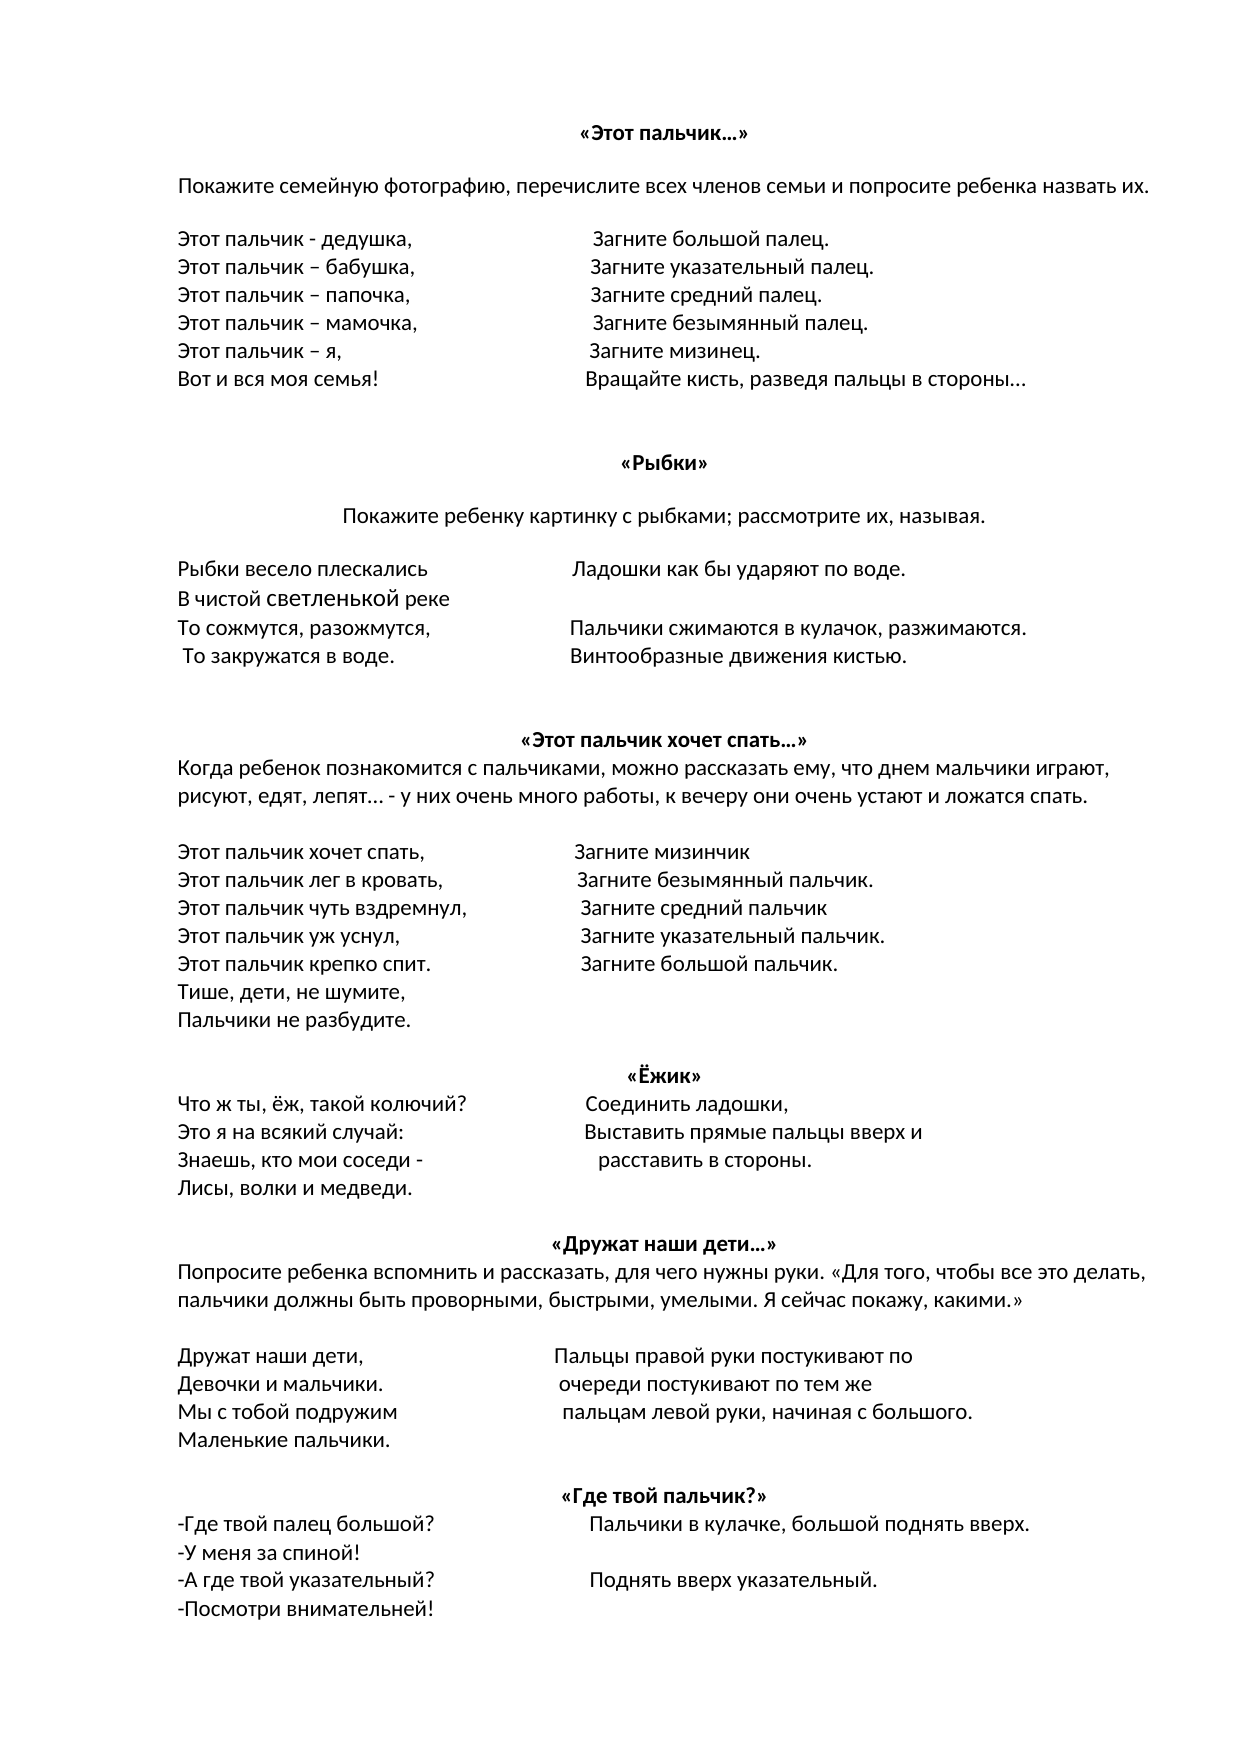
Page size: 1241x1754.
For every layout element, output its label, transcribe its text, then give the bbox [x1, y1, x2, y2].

text «Дружат наши дети…» [177, 1229, 1152, 1257]
text «Ёжик» [177, 1061, 1152, 1089]
text Этот пальчик крепко спит. Загните большой пальчик. [177, 949, 1152, 977]
text «Этот пальчик…» [177, 118, 1152, 146]
text -У меня за спиной! [177, 1538, 1152, 1566]
text -А где твой указательный? Поднять вверх указательный. [177, 1566, 1152, 1594]
text Этот пальчик чуть вздремнул, Загните средний пальчик [177, 893, 1152, 921]
text Когда ребенок познакомится с пальчиками, можно рассказать ему, что днем мальчики играют, рисуют, едят, лепят… - у них очень много работы, к вечеру они очень устают и ложатся спать. [177, 753, 1152, 809]
text «Этот пальчик хочет спать…» [177, 725, 1152, 753]
text Этот пальчик хочет спать, Загните мизинчик [177, 837, 1152, 865]
text Этот пальчик лег в кровать, Загните безымянный пальчик. [177, 865, 1152, 893]
text Этот пальчик – я, Загните мизинец. [177, 336, 1152, 364]
text Рыбки весело плескались Ладошки как бы ударяют по воде. [177, 554, 1152, 582]
text Девочки и мальчики. очереди постукивают по тем же [177, 1369, 1152, 1397]
text Покажите ребенку картинку с рыбками; рассмотрите их, называя. [177, 501, 1152, 529]
text Этот пальчик – бабушка, Загните указательный палец. [177, 252, 1152, 280]
text Маленькие пальчики. [177, 1426, 1152, 1453]
text Этот пальчик – папочка, Загните средний палец. [177, 280, 1152, 308]
text Знаешь, кто мои соседи - расставить в стороны. [177, 1145, 1152, 1173]
text Этот пальчик - дедушка, Загните большой палец. [177, 224, 1152, 252]
text Вот и вся моя семья! Вращайте кисть, разведя пальцы в стороны… [177, 364, 1152, 392]
text Это я на всякий случай: Выставить прямые пальцы вверх и [177, 1117, 1152, 1145]
text Покажите семейную фотографию, перечислите всех членов семьи и попросите ребенка назвать их. [177, 171, 1152, 199]
text -Посмотри внимательней! [177, 1594, 1152, 1622]
text Что ж ты, ёж, такой колючий? Соединить ладошки, [177, 1089, 1152, 1117]
text То закружатся в воде. Винтообразные движения кистью. [177, 641, 1152, 669]
text Этот пальчик – мамочка, Загните безымянный палец. [177, 308, 1152, 336]
text Дружат наши дети, Пальцы правой руки постукивают по [177, 1341, 1152, 1369]
text Лисы, волки и медведи. [177, 1173, 1152, 1201]
text «Где твой пальчик?» [177, 1482, 1152, 1509]
text В чистой светленькой реке [177, 582, 1152, 613]
text Мы с тобой подружим пальцам левой руки, начиная с большого. [177, 1397, 1152, 1426]
text Этот пальчик уж уснул, Загните указательный пальчик. [177, 921, 1152, 949]
text Пальчики не разбудите. [177, 1005, 1152, 1033]
text Попросите ребенка вспомнить и рассказать, для чего нужны руки. «Для того, чтобы все это делать, пальчики должны быть проворными, быстрыми, умелыми. Я сейчас покажу, какими.» [177, 1257, 1152, 1313]
text -Где твой палец большой? Пальчики в кулачке, большой поднять вверх. [177, 1509, 1152, 1538]
text «Рыбки» [177, 448, 1152, 476]
text Тише, дети, не шумите, [177, 977, 1152, 1005]
text То сожмутся, разожмутся, Пальчики сжимаются в кулачок, разжимаются. [177, 613, 1152, 641]
